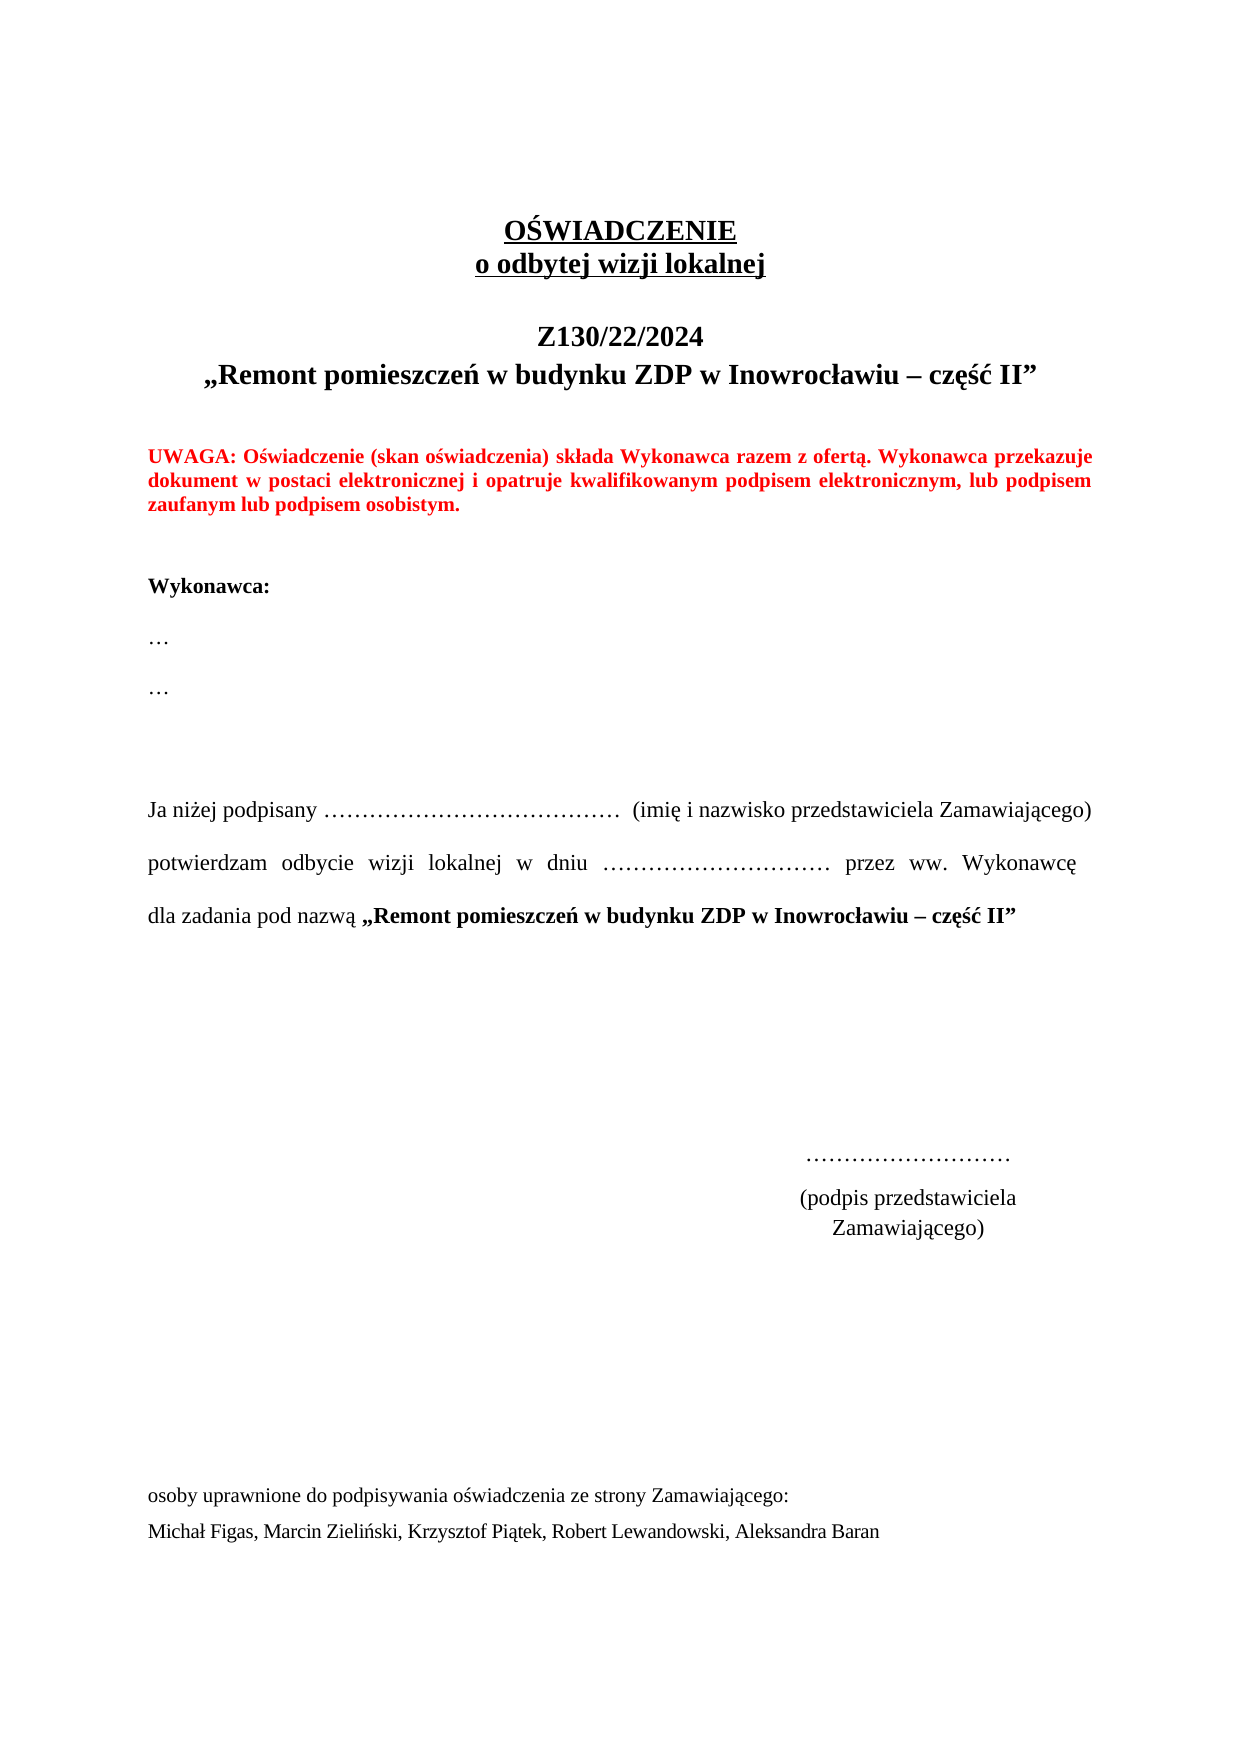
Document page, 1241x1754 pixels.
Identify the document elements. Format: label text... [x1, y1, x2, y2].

text Michał Figas, Marcin Zieliński, Krzysztof Piątek, Robert Lewandowski, Aleksandra Baran [148, 1518, 1092, 1543]
text … [148, 624, 738, 649]
text „Remont pomieszczeń w budynku ZDP w Inowrocławiu – część II” [148, 357, 1092, 391]
text o odbytej wizji lokalnej [148, 247, 1092, 280]
text osoby uprawnione do podpisywania oświadczenia ze strony Zamawiającego: [148, 1482, 1092, 1507]
text … [148, 674, 738, 699]
text (podpis przedstawiciela Zamawiającego) [724, 1184, 1092, 1241]
text Ja niżej podpisany ………………………………… (imię i nazwisko przedstawiciela Zamawiającego) potwierdzam odbycie wizji lokalnej w dniu ………………………… przez ww. Wykonawcę dla zadania pod nazwą „Remont pomieszczeń w budynku ZDP w Inowrocławiu – część II” [148, 797, 1092, 928]
text Z130/22/2024 [148, 319, 1092, 352]
text ……………………… [724, 1140, 1092, 1166]
text OŚWIADCZENIE [148, 213, 1092, 247]
text Wykonawca: [148, 573, 1092, 599]
text UWAGA: Oświadczenie (skan oświadczenia) składa Wykonawca razem z ofertą. Wykonawca przekazuje dokument w postaci elektronicznej i opatruje kwalifikowanym podpisem elektronicznym, lub podpisem zaufanym lub podpisem osobistym. [148, 444, 1092, 516]
